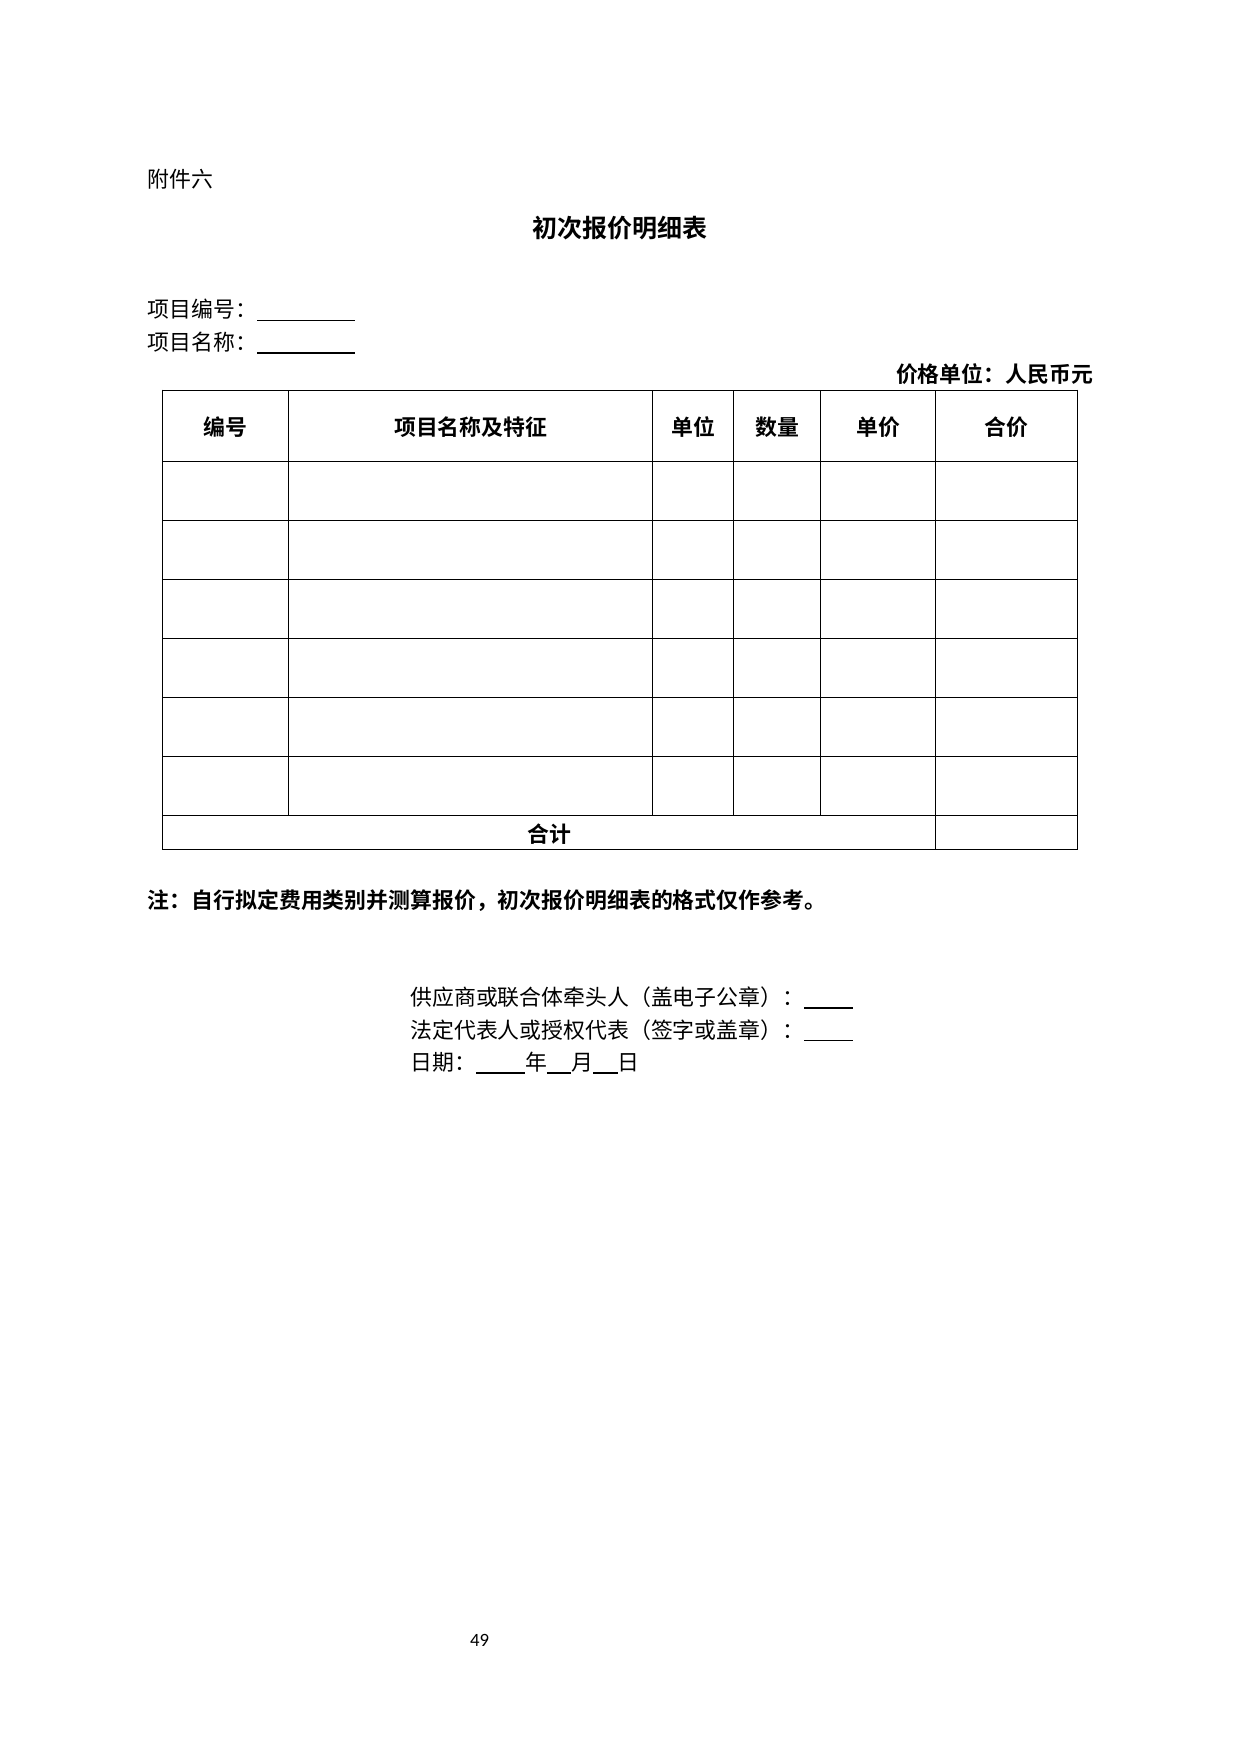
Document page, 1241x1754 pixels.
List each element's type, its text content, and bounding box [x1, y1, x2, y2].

table_cell [289, 580, 652, 638]
table_cell [163, 521, 288, 579]
table_cell [821, 698, 935, 756]
table_cell [653, 639, 733, 697]
table_cell [289, 698, 652, 756]
table_cell [936, 816, 1077, 849]
table_cell [289, 757, 652, 815]
table_cell [734, 639, 820, 697]
text 项目编号： [148, 292, 1092, 324]
table_header 单价 [821, 391, 935, 461]
table_cell [821, 757, 935, 815]
table_cell [289, 639, 652, 697]
table_cell [289, 521, 652, 579]
table_cell [936, 462, 1077, 520]
table_cell [163, 639, 288, 697]
table_cell [734, 462, 820, 520]
table_cell [821, 462, 935, 520]
table_cell [163, 580, 288, 638]
table_cell [653, 580, 733, 638]
table_cell [936, 580, 1077, 638]
table_header 合价 [936, 391, 1077, 461]
table_cell [163, 462, 288, 520]
text 供应商或联合体牵头人（盖电子公章）： [148, 980, 1092, 1012]
table_cell [653, 698, 733, 756]
table_cell [821, 580, 935, 638]
table_cell [734, 698, 820, 756]
text 注：自行拟定费用类别并测算报价，初次报价明细表的格式仅作参考。 [148, 882, 1092, 915]
table_cell [821, 639, 935, 697]
table_cell [734, 757, 820, 815]
text 日期： 年 月 日 [148, 1045, 1092, 1077]
table_cell [936, 698, 1077, 756]
text 附件六 [148, 162, 1092, 194]
table_cell [653, 521, 733, 579]
table_cell [936, 521, 1077, 579]
table_cell [653, 757, 733, 815]
table_header 项目名称及特征 [289, 391, 652, 461]
table_cell [734, 580, 820, 638]
table_header 单位 [653, 391, 733, 461]
table_cell [936, 757, 1077, 815]
text 项目名称： [148, 324, 1092, 357]
table_cell [821, 521, 935, 579]
table_cell [734, 521, 820, 579]
table_cell 合计 [163, 816, 935, 849]
table_cell [653, 462, 733, 520]
text 初次报价明细表 [148, 194, 1092, 259]
text 价格单位：人民币元 [148, 357, 1092, 389]
table_cell [163, 698, 288, 756]
text 法定代表人或授权代表（签字或盖章）： [148, 1012, 1092, 1045]
table_header 数量 [734, 391, 820, 461]
table_cell [163, 757, 288, 815]
table_cell [936, 639, 1077, 697]
table_cell [289, 462, 652, 520]
table_header 编号 [163, 391, 288, 461]
